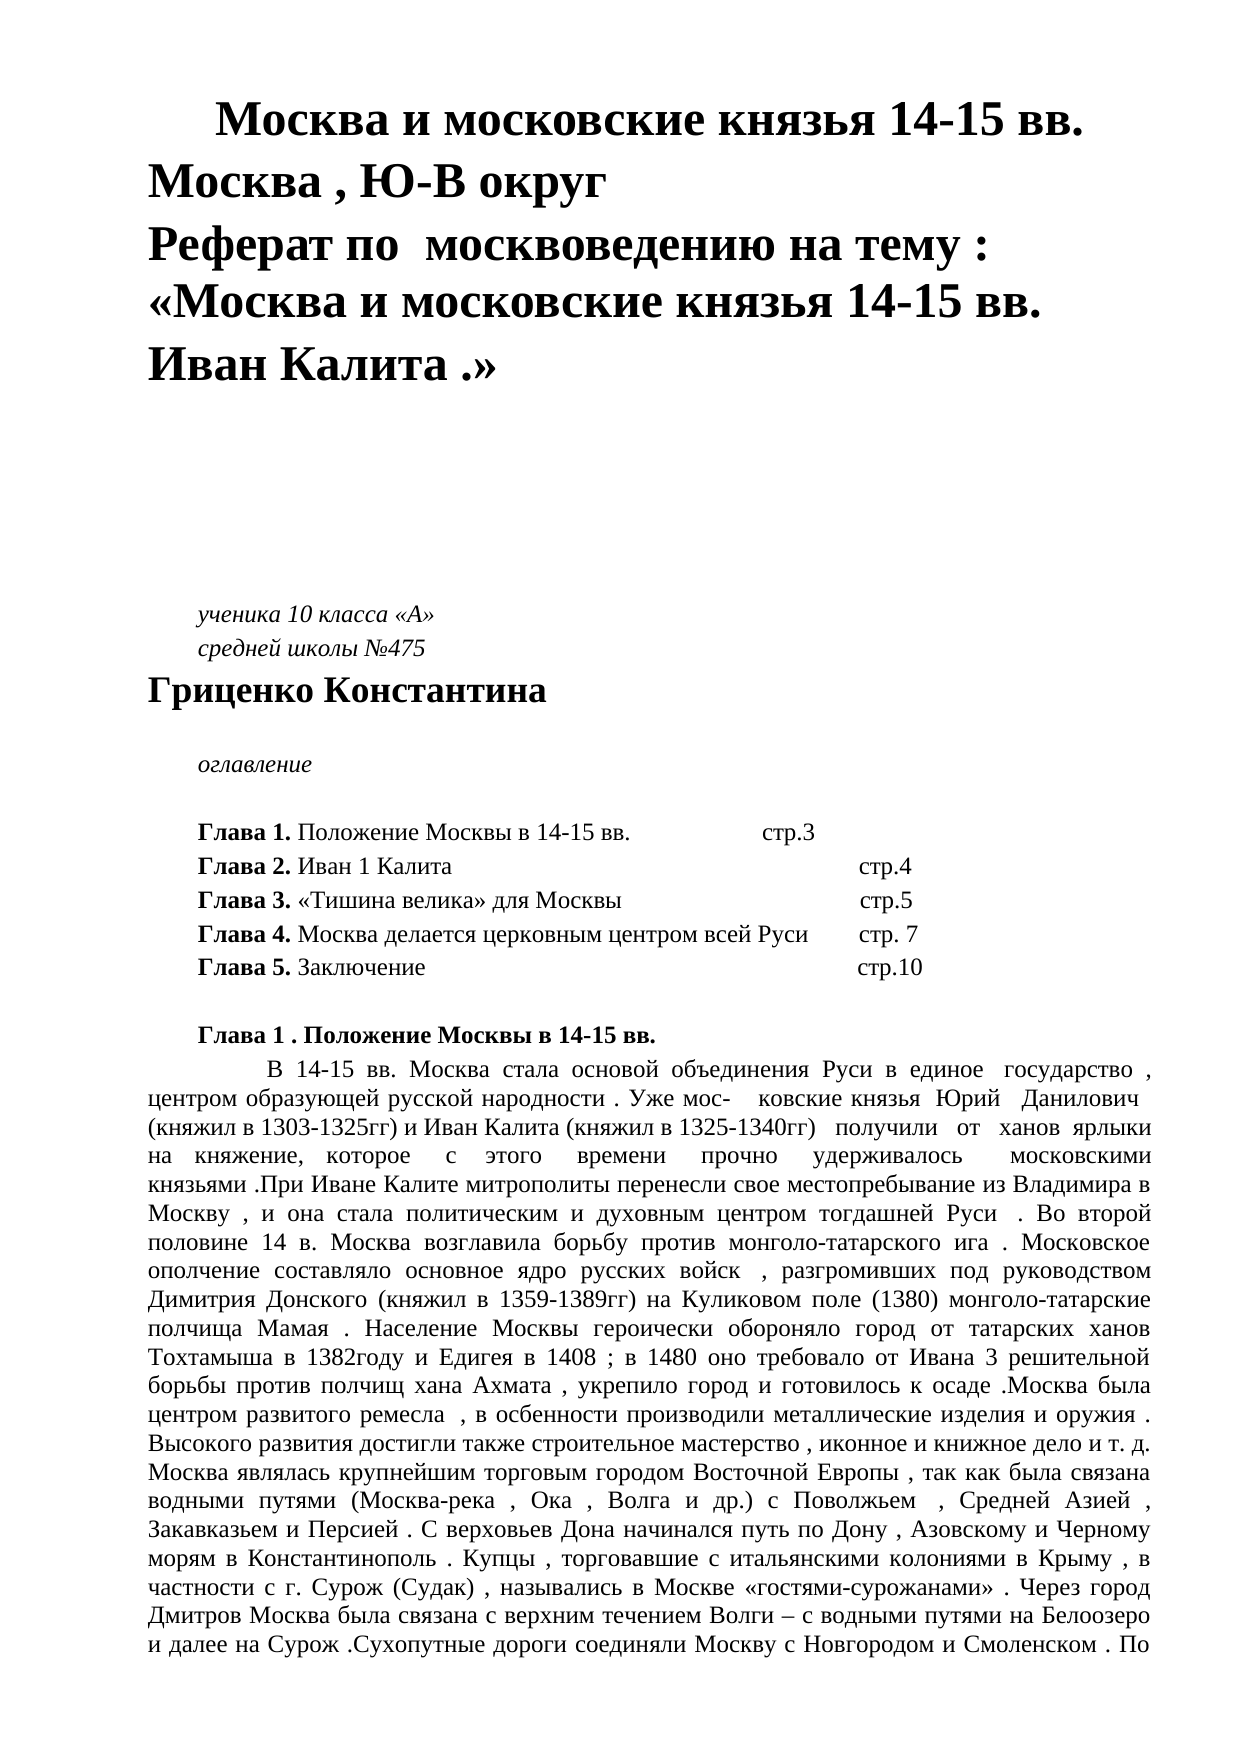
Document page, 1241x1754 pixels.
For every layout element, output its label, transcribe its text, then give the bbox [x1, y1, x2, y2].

text средней школы №475 [148, 633, 1152, 662]
subtitle Реферат по москвоведению на тему : «Москва и московские князья 14-15 вв. [148, 214, 1152, 329]
subtitle Гриценко Константина [148, 667, 1152, 710]
subtitle Москва , Ю-В округ [148, 151, 1152, 209]
text Глава 1 . Положение Москвы в 14-15 вв. [148, 1020, 1152, 1049]
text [148, 1054, 1152, 1658]
subtitle Москва и московские князья 14-15 вв. [148, 88, 1152, 146]
text Глава 4. Москва делается церковным центром всей Руси стр. 7 [148, 919, 1152, 947]
subtitle Иван Калита .» [148, 334, 1152, 391]
text оглавление [148, 749, 1152, 778]
text Глава 5. Заключение стр.10 [148, 952, 1152, 981]
text ученика 10 класса «А» [148, 599, 1152, 628]
text Глава 2. Иван 1 Калита стр.4 [148, 851, 1152, 880]
text Глава 1. Положение Москвы в 14-15 вв. стр.3 [148, 817, 1152, 846]
text Глава 3. «Тишина велика» для Москвы стр.5 [148, 885, 1152, 913]
